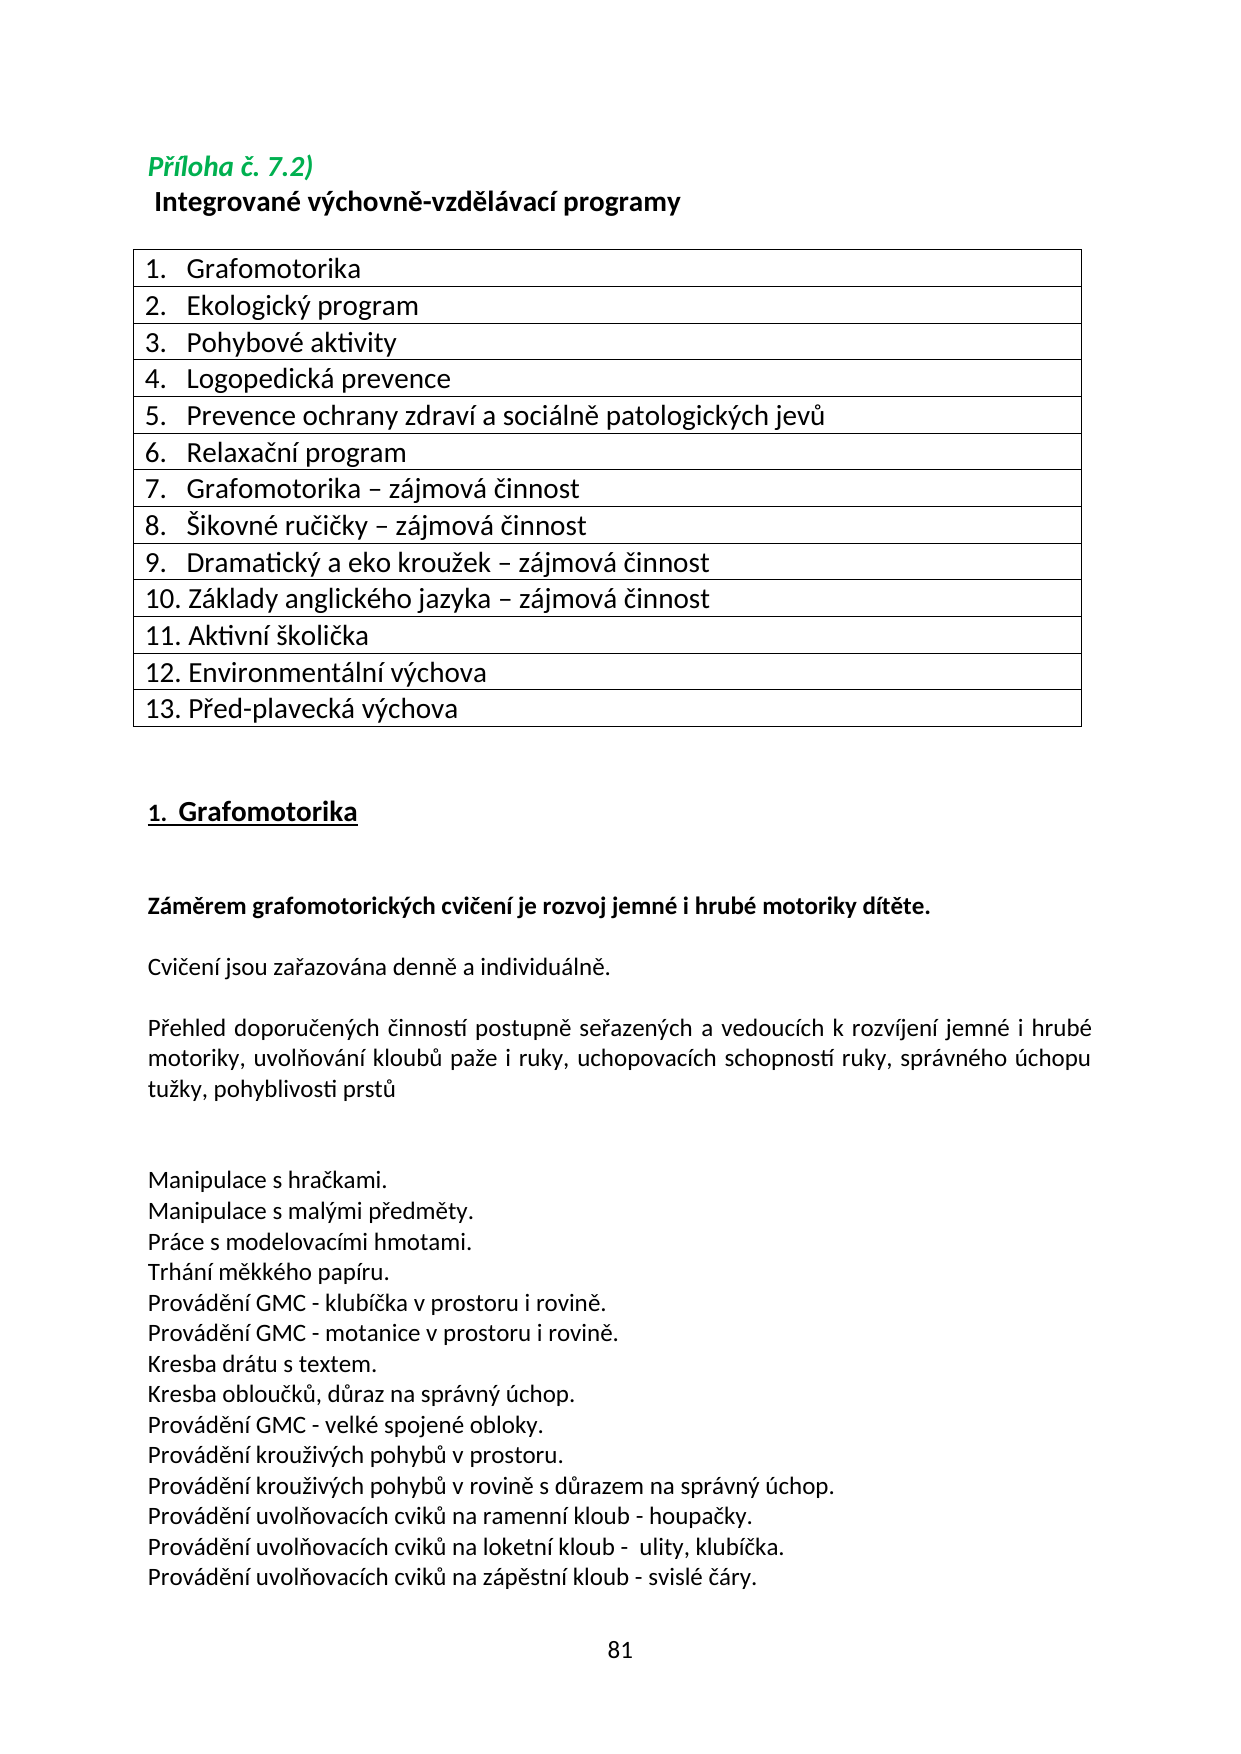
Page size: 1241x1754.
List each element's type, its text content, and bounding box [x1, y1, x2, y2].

text Manipulace s hračkami. [148, 1164, 1093, 1195]
text Integrované výchovně-vzdělávací programy [148, 183, 1093, 219]
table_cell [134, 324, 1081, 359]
text Provádění GMC - klubíčka v prostoru i rovině. [148, 1287, 1093, 1317]
text Záměrem grafomotorických cvičení je rozvoj jemné i hrubé motoriky dítěte. [148, 890, 1093, 920]
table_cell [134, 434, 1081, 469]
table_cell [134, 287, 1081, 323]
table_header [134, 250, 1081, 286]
text Provádění uvolňovacích cviků na loketní kloub - ulity, klubíčka. [148, 1531, 1093, 1561]
text Provádění krouživých pohybů v rovině s důrazem na správný úchop. [148, 1470, 1093, 1500]
text Manipulace s malými předměty. [148, 1195, 1093, 1226]
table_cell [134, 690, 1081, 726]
text Cvičení jsou zařazována denně a individuálně. [148, 951, 1093, 981]
text Provádění uvolňovacích cviků na zápěstní kloub - svislé čáry. [148, 1561, 1093, 1592]
text Provádění uvolňovacích cviků na ramenní kloub - houpačky. [148, 1500, 1093, 1531]
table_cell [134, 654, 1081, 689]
text 1. Grafomotorika [148, 793, 1093, 829]
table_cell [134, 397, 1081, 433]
text Provádění krouživých pohybů v prostoru. [148, 1439, 1093, 1470]
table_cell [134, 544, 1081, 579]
text Trhání měkkého papíru. [148, 1256, 1093, 1287]
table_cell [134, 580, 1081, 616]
text Provádění GMC - velké spojené obloky. [148, 1409, 1093, 1439]
text Kresba obloučků, důraz na správný úchop. [148, 1378, 1093, 1409]
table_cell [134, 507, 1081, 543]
text Provádění GMC - motanice v prostoru i rovině. [148, 1317, 1093, 1348]
text Přehled doporučených činností postupně seřazených a vedoucích k rozvíjení jemné i hrubé motoriky, uvolňování kloubů paže i ruky, uchopovacích schopností ruky, správného úchopu tužky, pohyblivosti prstů [148, 1012, 1093, 1103]
text Kresba drátu s textem. [148, 1348, 1093, 1378]
text Příloha č. 7.2) [148, 148, 1093, 183]
text Práce s modelovacími hmotami. [148, 1226, 1093, 1256]
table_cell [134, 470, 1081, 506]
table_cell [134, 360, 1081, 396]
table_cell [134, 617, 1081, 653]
